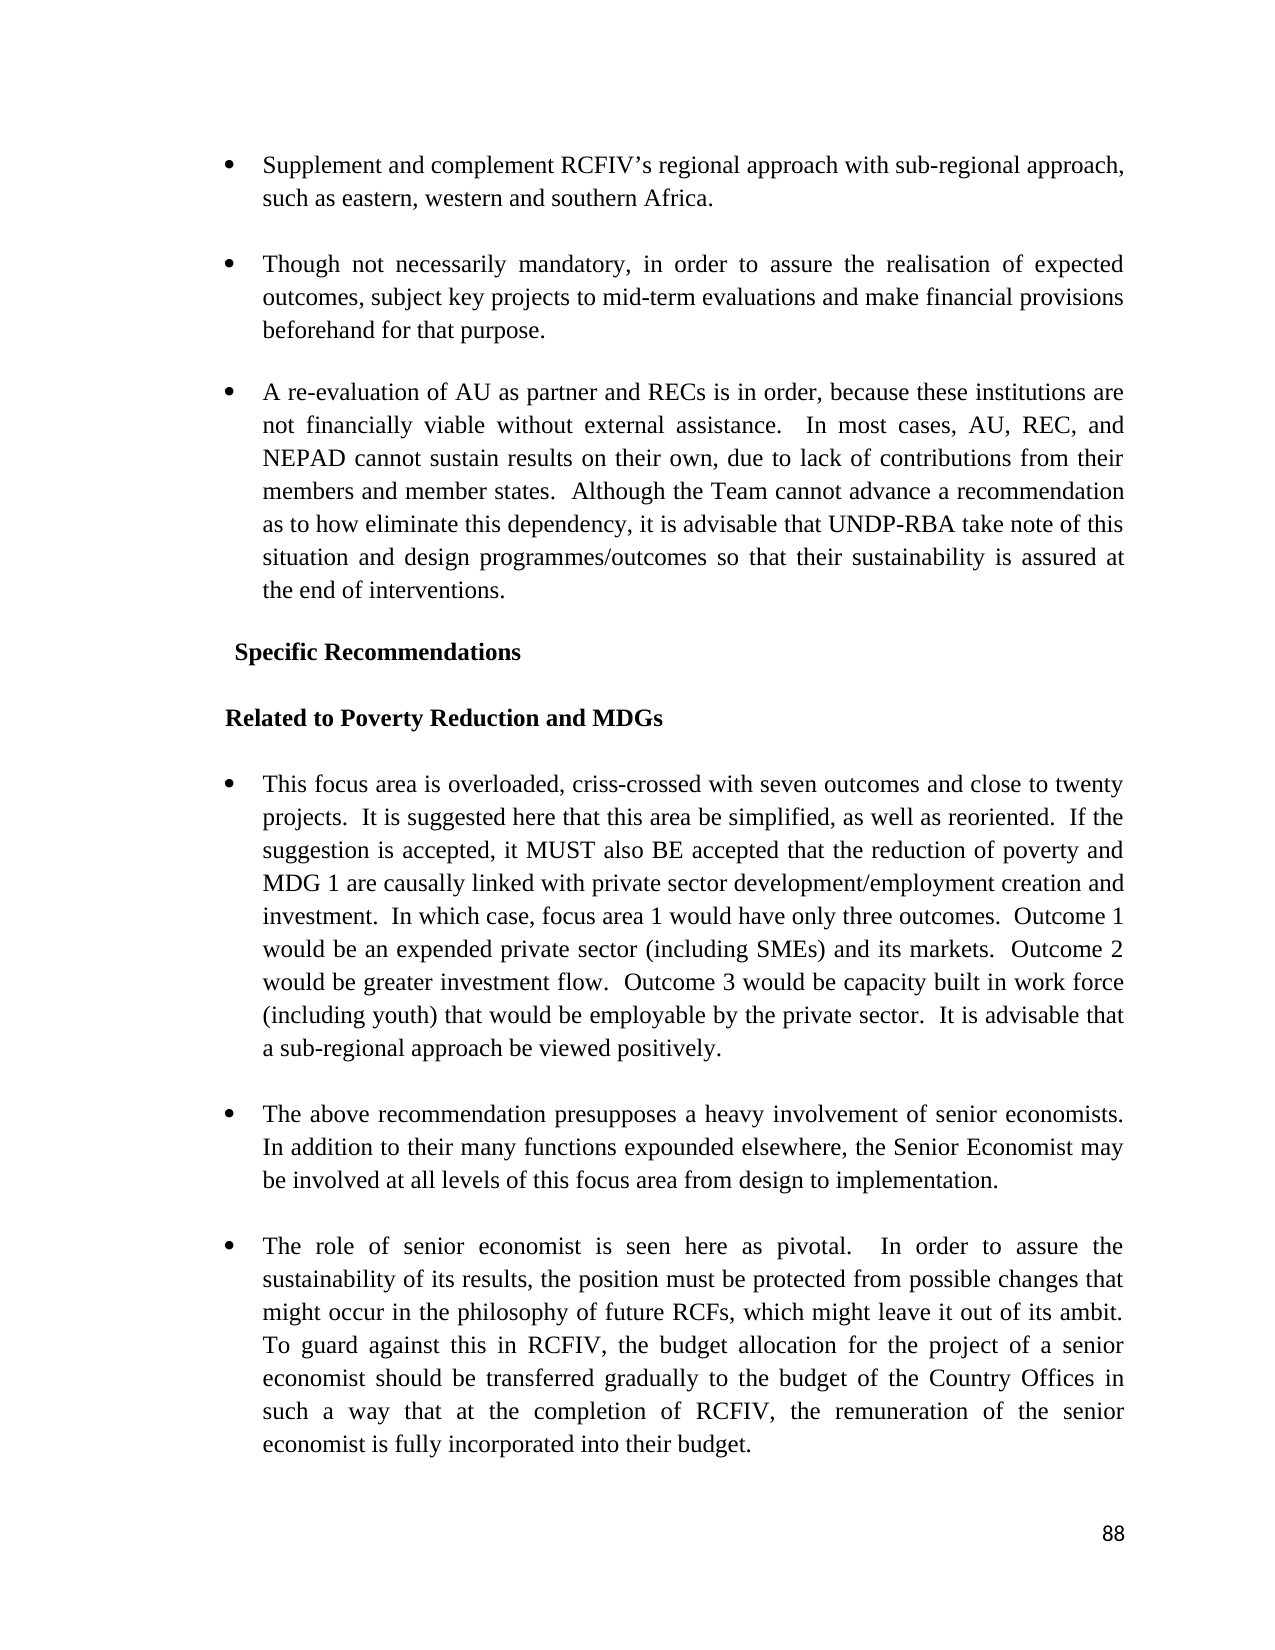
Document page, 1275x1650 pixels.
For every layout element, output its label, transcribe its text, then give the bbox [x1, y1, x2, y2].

list Supplement and complement RCFIV’s regional approach with sub-regional approach, such as eastern, western and southern Africa. [225, 150, 1125, 212]
list Specific Recommendations [234, 637, 1125, 666]
list A re-evaluation of AU as partner and RECs is in order, because these institutions are not financially viable without external assistance. In most cases, AU, REC, and NEPAD cannot sustain results on their own, due to lack of contributions from their members and member states. Although the Team cannot advance a recommendation as to how eliminate this dependency, it is advisable that UNDP-RBA take note of this situation and design programmes/outcomes so that their sustainability is assured at the end of interventions. [225, 377, 1125, 604]
list The above recommendation presupposes a heavy involvement of senior economists. In addition to their many functions expounded elsewhere, the Senior Economist may be involved at all levels of this focus area from design to implementation. [225, 1099, 1125, 1194]
list This focus area is overloaded, criss-crossed with seven outcomes and close to twenty projects. It is suggested here that this area be simplified, as well as reoriented. If the suggestion is accepted, it MUST also BE accepted that the reduction of poverty and MDG 1 are causally linked with private sector development/employment creation and investment. In which case, focus area 1 would have only three outcomes. Outcome 1 would be an expended private sector (including SMEs) and its markets. Outcome 2 would be greater investment flow. Outcome 3 would be capacity built in work force (including youth) that would be employable by the private sector. It is advisable that a sub-regional approach be viewed positively. [225, 769, 1125, 1062]
list Though not necessarily mandatory, in order to assure the realisation of expected outcomes, subject key projects to mid-term evaluations and make financial provisions beforehand for that purpose. [225, 249, 1125, 344]
list Related to Poverty Reduction and MDGs [225, 703, 1125, 732]
list The role of senior economist is seen here as pivotal. In order to assure the sustainability of its results, the position must be protected from possible changes that might occur in the philosophy of future RCFs, which might leave it out of its ambit. To guard against this in RCFIV, the budget allocation for the project of a senior economist should be transferred gradually to the budget of the Country Offices in such a way that at the completion of RCFIV, the remuneration of the senior economist is fully incorporated into their budget. [225, 1231, 1125, 1458]
